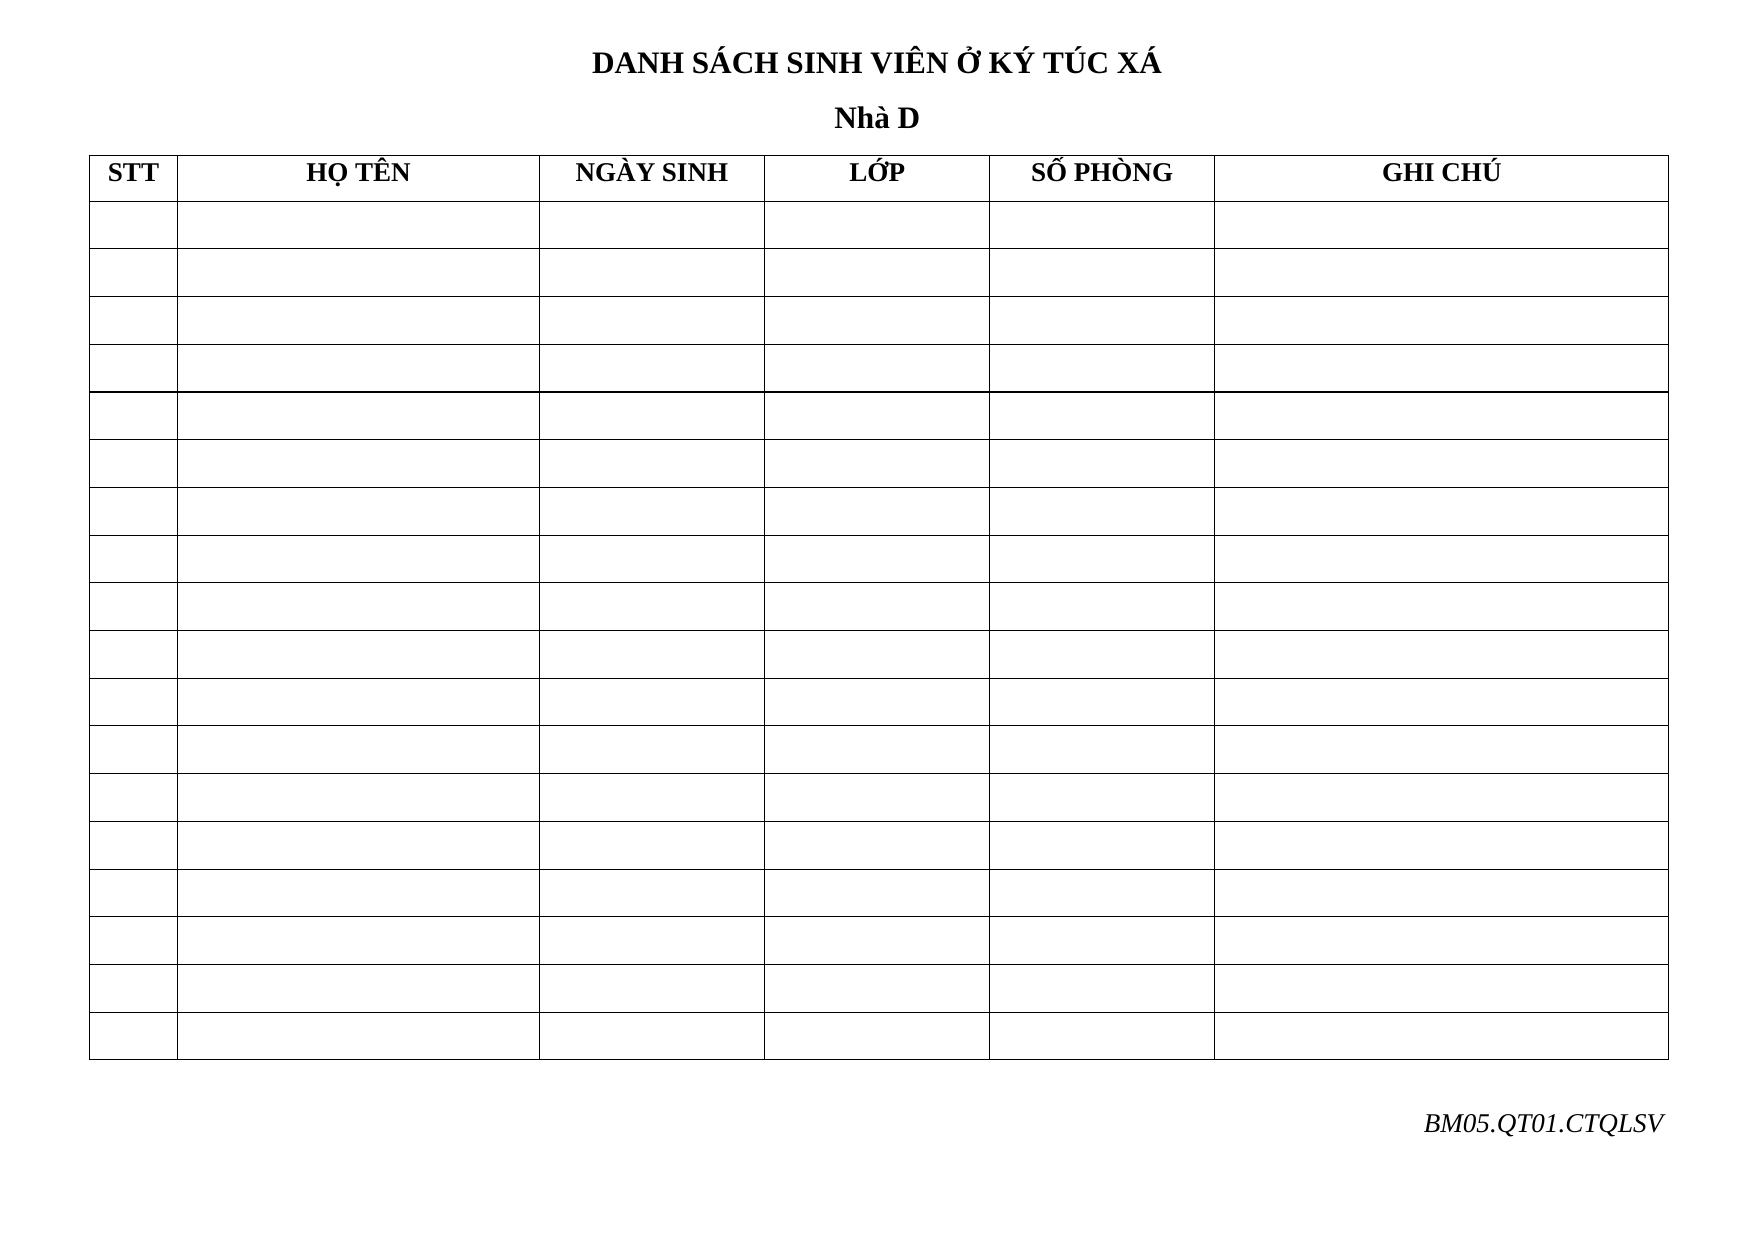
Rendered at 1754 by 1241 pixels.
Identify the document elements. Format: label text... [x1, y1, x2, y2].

table_cell [540, 297, 764, 344]
table_cell [1215, 345, 1668, 391]
table_cell [765, 631, 989, 678]
table_cell [990, 631, 1214, 678]
table_cell [1215, 536, 1668, 582]
table_cell [990, 965, 1214, 1012]
table_cell [540, 393, 764, 439]
table_cell [990, 822, 1214, 868]
table_cell [540, 774, 764, 821]
table_cell [90, 583, 177, 630]
table_cell [765, 726, 989, 773]
table_cell [178, 726, 539, 773]
table_cell [1215, 870, 1668, 916]
table_cell [540, 917, 764, 964]
table_cell [178, 536, 539, 582]
table_cell [990, 249, 1214, 296]
table_cell [765, 917, 989, 964]
table_cell [540, 440, 764, 487]
table_cell [540, 726, 764, 773]
table_cell [178, 249, 539, 296]
table_cell [765, 488, 989, 534]
table_cell [990, 870, 1214, 916]
table_cell [1215, 965, 1668, 1012]
table_cell [178, 774, 539, 821]
table_cell [990, 1013, 1214, 1059]
table_cell [990, 345, 1214, 391]
table_cell [765, 440, 989, 487]
table_cell [1215, 297, 1668, 344]
table_cell [90, 917, 177, 964]
table_cell [90, 631, 177, 678]
table_cell [540, 1013, 764, 1059]
table_cell [90, 822, 177, 868]
table_cell [1215, 393, 1668, 439]
table_cell [990, 440, 1214, 487]
table_cell [1215, 726, 1668, 773]
table_cell [178, 583, 539, 630]
text DANH SÁCH SINH VIÊN Ở KÝ TÚC XÁ [89, 44, 1665, 80]
table_cell [178, 822, 539, 868]
table_cell [90, 726, 177, 773]
table_cell [1215, 917, 1668, 964]
table_cell [90, 440, 177, 487]
table_cell [90, 393, 177, 439]
table_cell [90, 345, 177, 391]
table_cell [178, 297, 539, 344]
table_cell [765, 679, 989, 725]
table_cell [90, 488, 177, 534]
table_cell [1215, 774, 1668, 821]
table_cell [990, 202, 1214, 248]
table_cell [178, 488, 539, 534]
table_cell [540, 488, 764, 534]
table_cell [90, 536, 177, 582]
table_cell [990, 536, 1214, 582]
table_cell [1215, 440, 1668, 487]
table_cell [765, 202, 989, 248]
table_cell [178, 345, 539, 391]
table_cell [540, 631, 764, 678]
table_cell [540, 249, 764, 296]
table_cell [540, 536, 764, 582]
table_cell [178, 917, 539, 964]
table_cell [1215, 822, 1668, 868]
table_cell [178, 440, 539, 487]
table_cell [765, 870, 989, 916]
table_cell [990, 679, 1214, 725]
table_cell [1215, 583, 1668, 630]
text Nhà D [89, 100, 1665, 136]
table_cell [990, 917, 1214, 964]
table_cell [540, 965, 764, 1012]
table_cell [990, 488, 1214, 534]
table_cell [178, 1013, 539, 1059]
table_cell [540, 679, 764, 725]
table_cell [990, 726, 1214, 773]
table_cell [765, 965, 989, 1012]
table_cell [178, 202, 539, 248]
table_cell [1215, 1013, 1668, 1059]
table_cell [1215, 631, 1668, 678]
table_cell [90, 249, 177, 296]
table_cell [1215, 249, 1668, 296]
table_cell [540, 345, 764, 391]
table_cell [90, 965, 177, 1012]
table_cell [90, 774, 177, 821]
table_cell [90, 679, 177, 725]
table_cell [1215, 488, 1668, 534]
table_cell [90, 202, 177, 248]
table_cell [990, 583, 1214, 630]
table_cell [990, 774, 1214, 821]
table_cell [765, 774, 989, 821]
table_cell [765, 822, 989, 868]
table_cell [90, 870, 177, 916]
table_cell [178, 679, 539, 725]
table_cell [178, 393, 539, 439]
table_cell [1215, 679, 1668, 725]
table_cell [540, 870, 764, 916]
table_cell [540, 202, 764, 248]
table_cell [178, 631, 539, 678]
table_header GHI CHÚ [1215, 156, 1668, 201]
table_cell [90, 1013, 177, 1059]
table_header LỚP [765, 156, 989, 201]
table_header NGÀY SINH [540, 156, 764, 201]
table_cell [178, 965, 539, 1012]
table_cell [990, 297, 1214, 344]
table_cell [765, 297, 989, 344]
table_cell [765, 536, 989, 582]
table_cell [765, 393, 989, 439]
table_cell [765, 345, 989, 391]
table_cell [1215, 202, 1668, 248]
table_cell [990, 393, 1214, 439]
table_cell [178, 870, 539, 916]
table_header SỐ PHÒNG [990, 156, 1214, 201]
table_cell [540, 822, 764, 868]
table_cell [90, 297, 177, 344]
table_cell [765, 1013, 989, 1059]
table_header HỌ TÊN [178, 156, 539, 201]
table_cell [540, 583, 764, 630]
table_header STT [90, 156, 177, 201]
table_cell [765, 249, 989, 296]
table_cell [765, 583, 989, 630]
